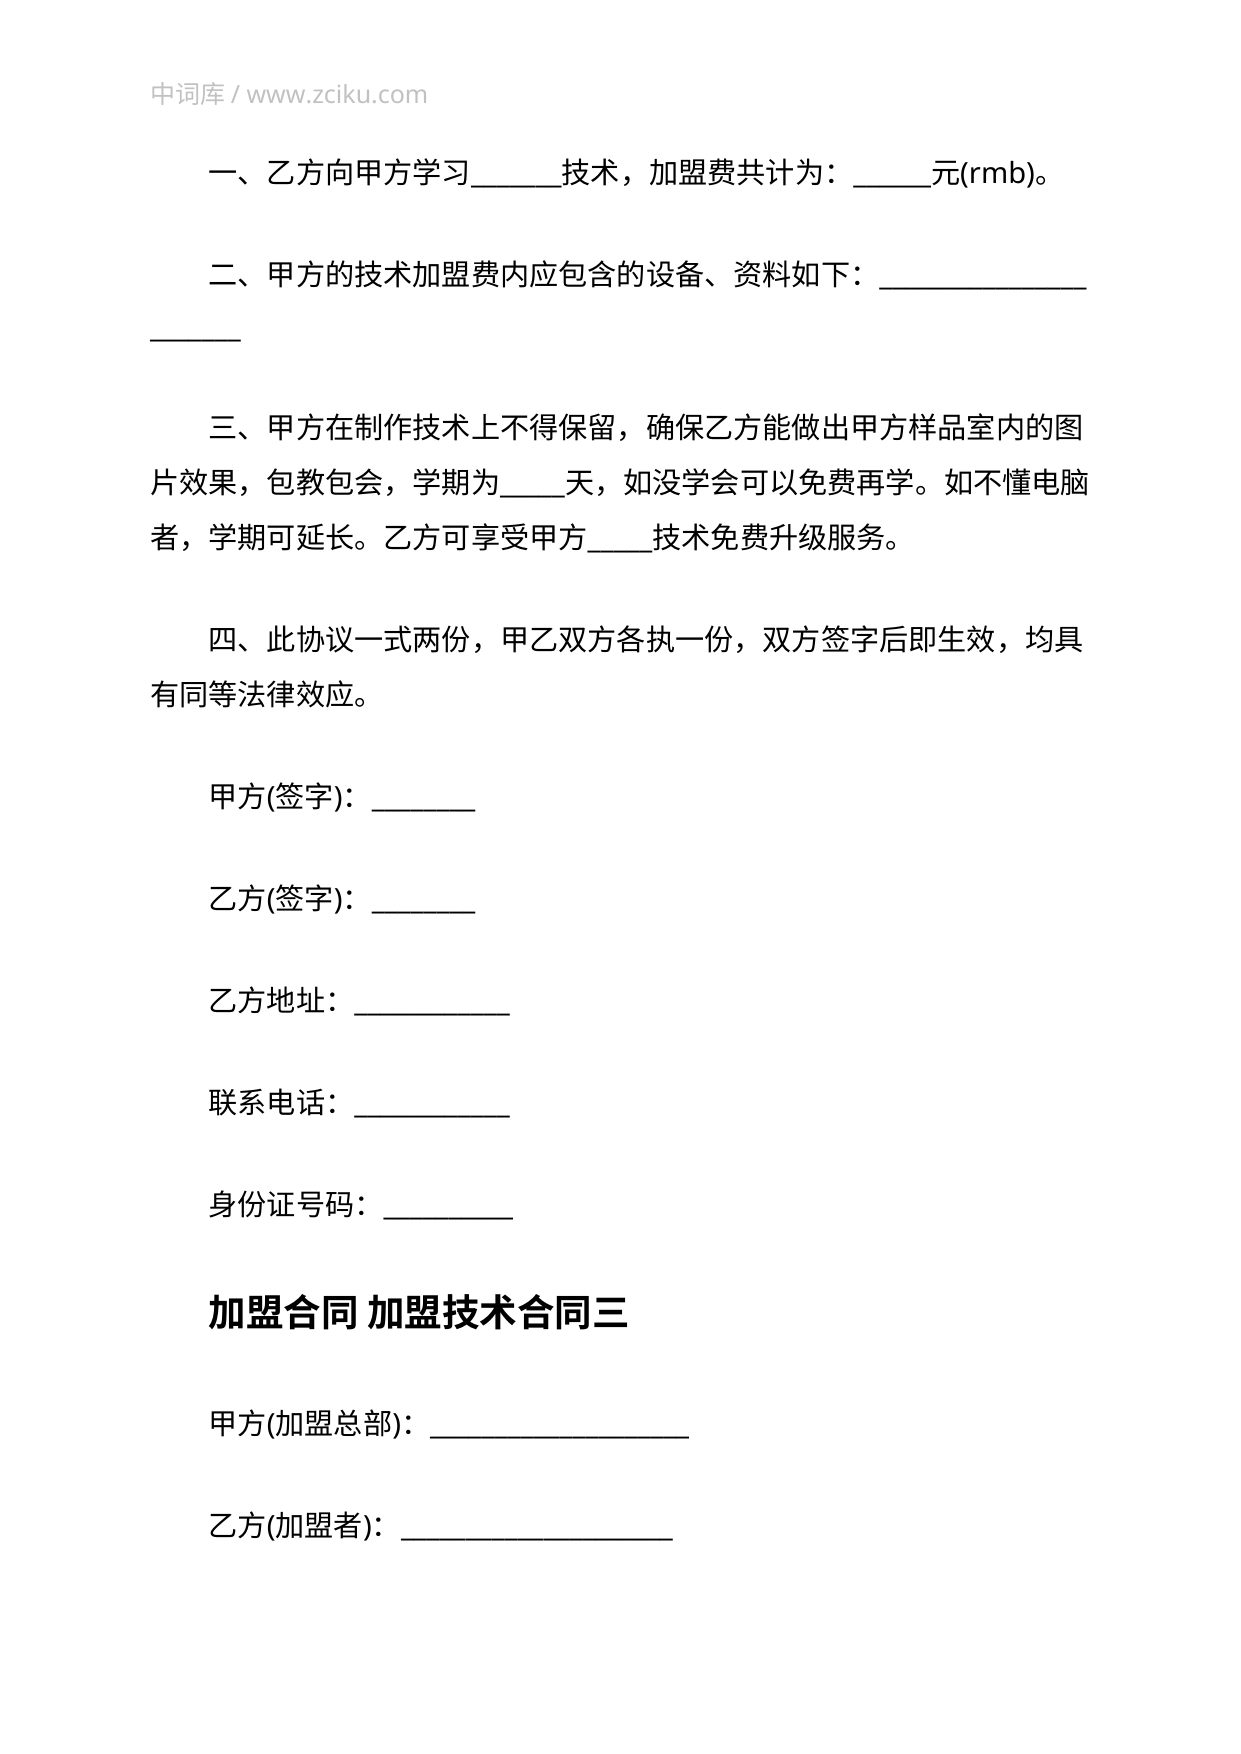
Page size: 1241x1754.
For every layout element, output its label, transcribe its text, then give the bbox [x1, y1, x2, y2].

text 加盟合同 加盟技术合同三 [150, 1283, 1090, 1337]
text 一、乙方向甲方学习_______技术，加盟费共计为：______元(rmb)。 [150, 150, 1090, 192]
text 联系电话：____________ [150, 1079, 1090, 1122]
text 四、此协议一式两份，甲乙双方各执一份，双方签字后即生效，均具有同等法律效应。 [150, 617, 1090, 714]
text 三、甲方在制作技术上不得保留，确保乙方能做出甲方样品室内的图片效果，包教包会，学期为_____天，如没学会可以免费再学。如不懂电脑者，学期可延长。乙方可享受甲方_____技术免费升级服务。 [150, 405, 1090, 557]
text 身份证号码：__________ [150, 1181, 1090, 1223]
text 甲方(签字)：________ [150, 773, 1090, 816]
text 二、甲方的技术加盟费内应包含的设备、资料如下：_______________________ [150, 252, 1090, 346]
text 乙方地址：____________ [150, 977, 1090, 1019]
text 乙方(加盟者)：_____________________ [150, 1502, 1090, 1545]
text 甲方(加盟总部)：____________________ [150, 1401, 1090, 1443]
text 乙方(签字)：________ [150, 875, 1090, 918]
